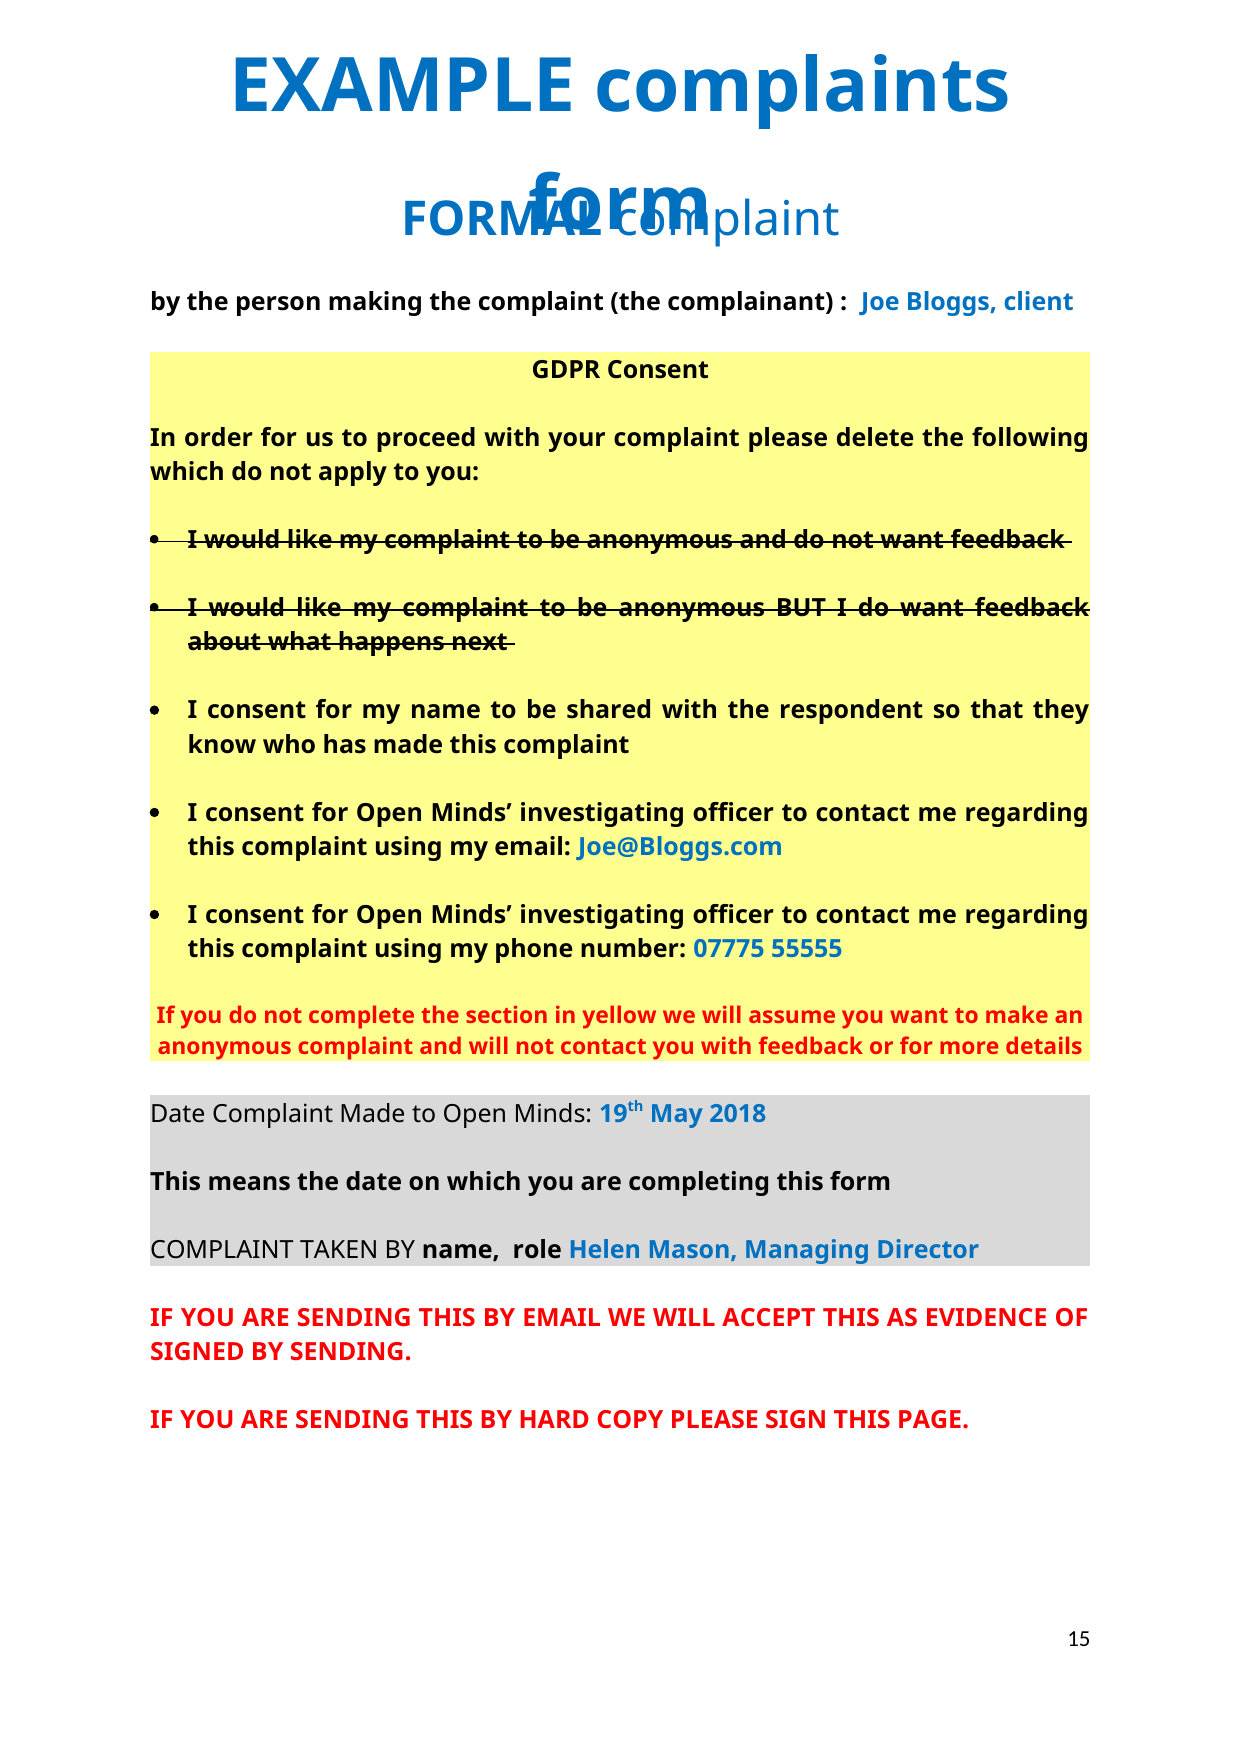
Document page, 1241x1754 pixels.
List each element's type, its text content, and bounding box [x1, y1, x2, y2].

text Date Complaint Made to Open Minds: 19th May 2018 [150, 1095, 1090, 1129]
list I consent for my name to be shared with the respondent so that they know who has made this complaint [150, 692, 1090, 760]
text This means the date on which you are completing this form [150, 1163, 1090, 1197]
list I would like my complaint to be anonymous and do not want feedback [150, 522, 1090, 556]
text IF YOU ARE SENDING THIS BY EMAIL WE WILL ACCEPT THIS AS EVIDENCE OF SIGNED BY SENDING. [150, 1300, 1090, 1368]
text FORMAL complaint [150, 184, 1090, 249]
text IF YOU ARE SENDING THIS BY HARD COPY PLEASE SIGN THIS PAGE. [150, 1402, 1090, 1436]
list I consent for Open Minds’ investigating officer to contact me regarding this complaint using my email: Joe@Bloggs.com [150, 794, 1090, 862]
text GDPR Consent [150, 352, 1090, 386]
text If you do not complete the section in yellow we will assume you want to make an anonymous complaint and will not contact you with feedback or for more details [150, 999, 1090, 1061]
list I would like my complaint to be anonymous BUT I do want feedback about what happens next [150, 611, 1090, 658]
list I consent for Open Minds’ investigating officer to contact me regarding this complaint using my phone number: 07775 55555 [150, 897, 1090, 965]
text In order for us to proceed with your complaint please delete the following which do not apply to you: [150, 420, 1090, 488]
text COMPLAINT TAKEN BY name, role Helen Mason, Managing Director [150, 1232, 1090, 1266]
text by the person making the complaint (the complainant) : Joe Bloggs, client [150, 283, 1090, 317]
list I would like my complaint to be anonymous BUT I do want feedback about what happens next [150, 590, 1090, 609]
